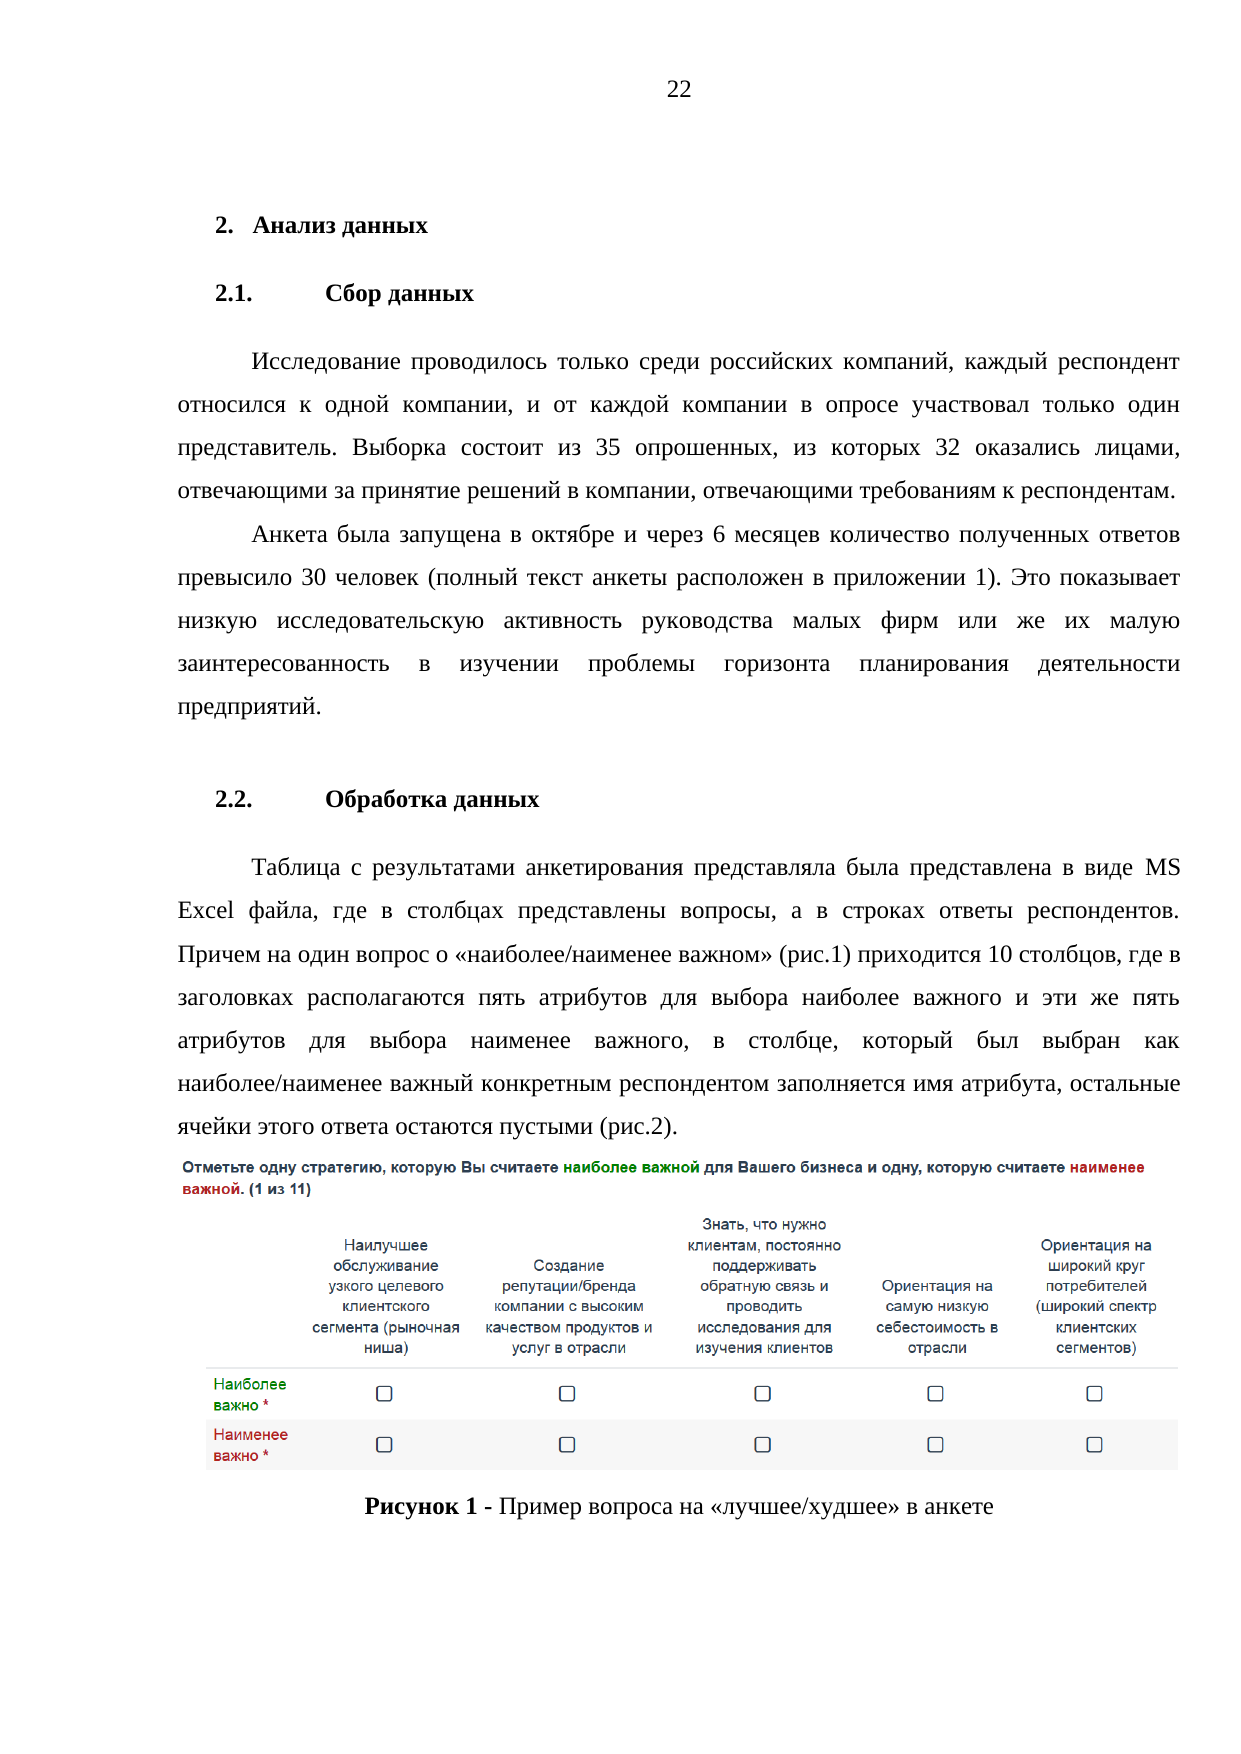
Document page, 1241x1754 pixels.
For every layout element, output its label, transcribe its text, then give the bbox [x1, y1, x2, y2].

text Таблица с результатами анкетирования представляла была представлена в виде MS Excel файла, где в столбцах представлены вопросы, а в строках ответы респондентов. Причем на один вопрос о «наиболее/наименее важном» (рис.1) приходится 10 столбцов, где в заголовках располагаются пять атрибутов для выбора наиболее важного и эти же пять атрибутов для выбора наименее важного, в столбце, который был выбран как наиболее/наименее важный конкретным респондентом заполняется имя атрибута, остальные ячейки этого ответа остаются пустыми (рис.2). [177, 852, 1181, 1140]
subtitle Анализ данных [215, 210, 1181, 239]
picture [177, 1154, 1180, 1477]
text Рисунок 1 - Пример вопроса на «лучшее/худшее» в анкете [177, 1491, 1181, 1520]
text Исследование проводилось только среди российских компаний, каждый респондент относился к одной компании, и от каждой компании в опросе участвовал только один представитель. Выборка состоит из 35 опрошенных, из которых 32 оказались лицами, отвечающими за принятие решений в компании, отвечающими требованиям к респондентам. [177, 346, 1181, 504]
subtitle Сбор данных [215, 278, 1181, 307]
text Анкета была запущена в октябре и через 6 месяцев количество полученных ответов превысило 30 человек (полный текст анкеты расположен в приложении 1). Это показывает низкую исследовательскую активность руководства малых фирм или же их малую заинтересованность в изучении проблемы горизонта планирования деятельности предприятий. [177, 519, 1181, 720]
subtitle Обработка данных [215, 784, 1181, 813]
